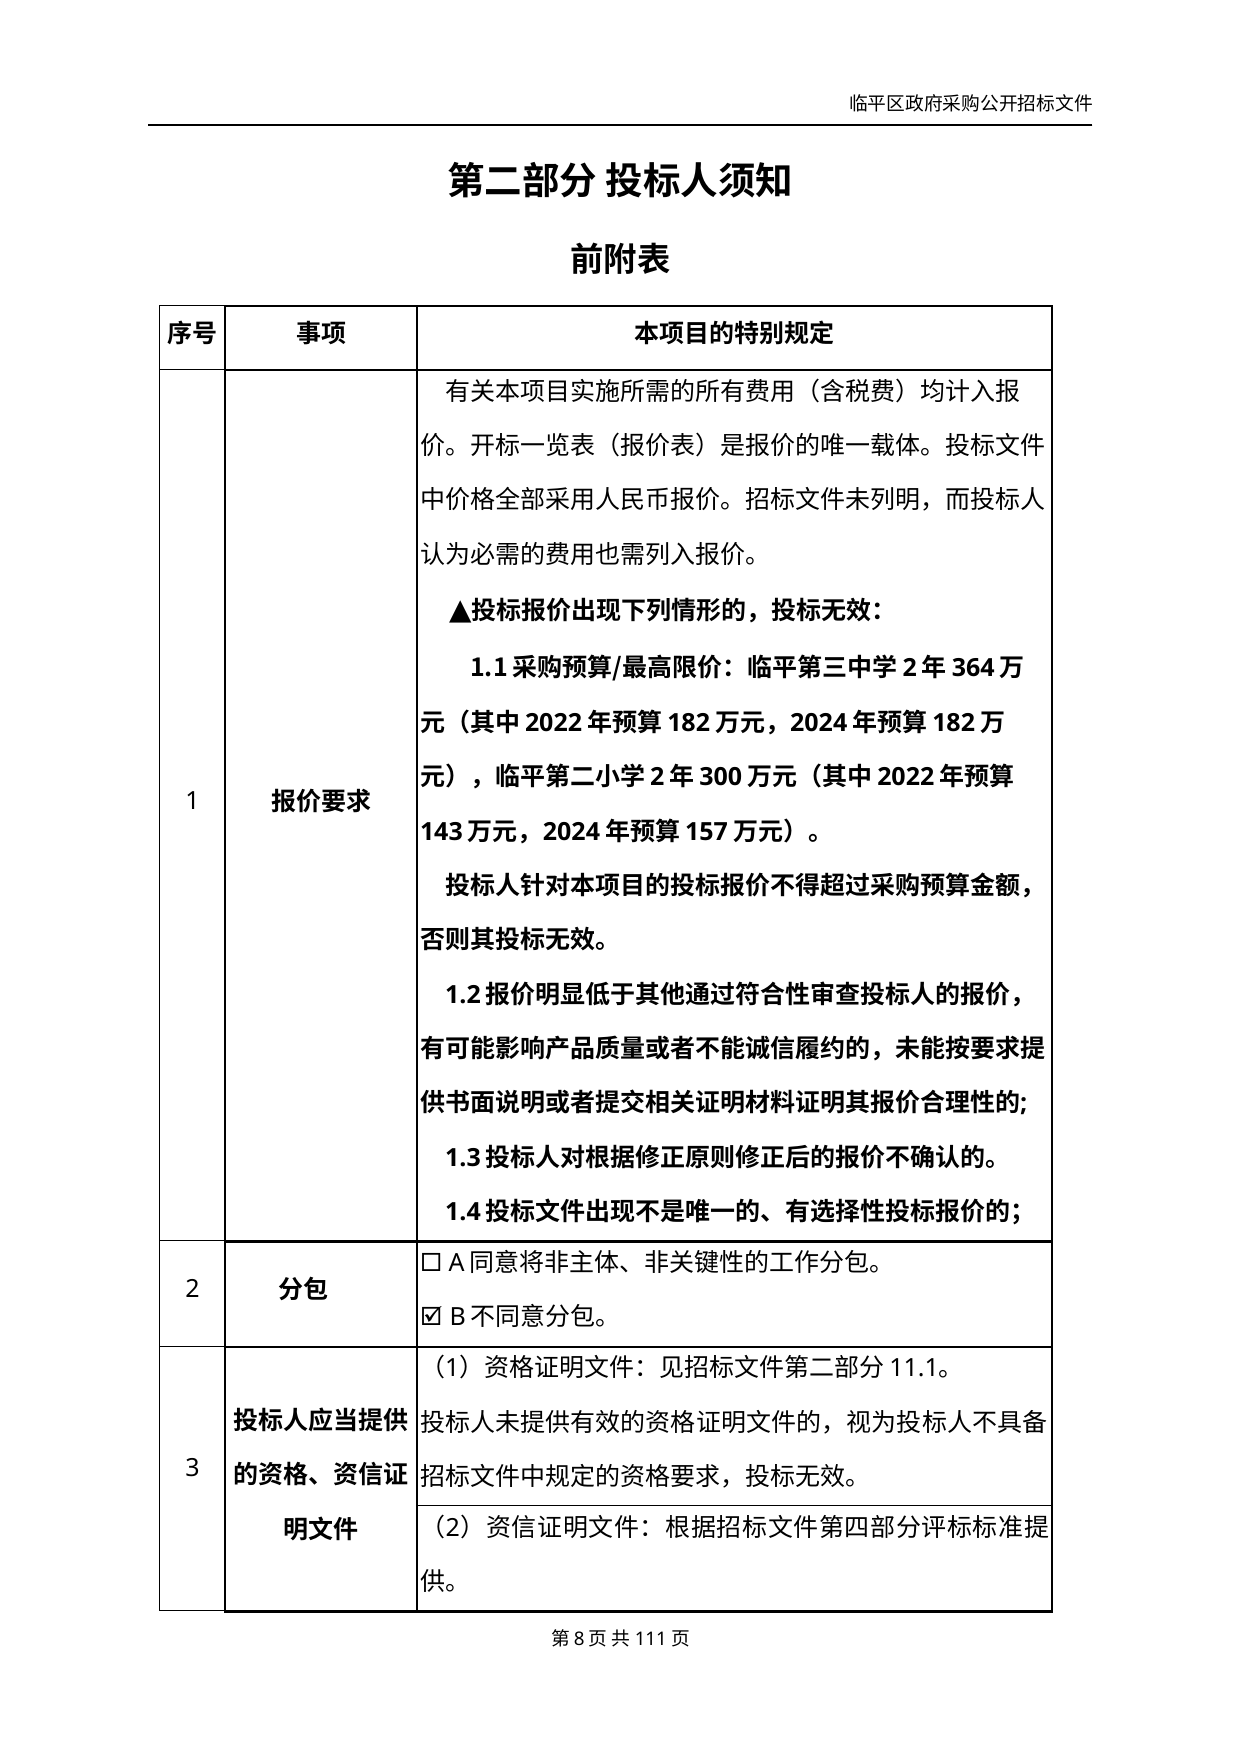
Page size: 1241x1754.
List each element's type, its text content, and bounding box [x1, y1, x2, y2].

table_cell 2 [160, 1241, 224, 1346]
text 前附表 [148, 233, 1092, 281]
table_cell 分包 [226, 1243, 416, 1346]
table_cell 1 [160, 370, 224, 1240]
table_cell （1）资格证明文件：见招标文件第二部分11.1。 投标人未提供有效的资格证明文件的，视为投标人不具备招标文件中规定的资格要求，投标无效。 [418, 1348, 1051, 1505]
table_cell A同意将非主体、非关键性的工作分包。 B不同意分包。 [418, 1243, 1051, 1346]
table_header 序号 [160, 306, 224, 369]
table_cell 报价要求 [226, 371, 416, 1240]
table_header 本项目的特别规定 [418, 307, 1051, 369]
table_cell （2）资信证明文件：根据招标文件第四部分评标标准提供。 [418, 1506, 1051, 1610]
table_header 事项 [226, 307, 416, 369]
table_cell 投标人应当提供的资格、资信证明文件 [226, 1348, 416, 1610]
text 第二部分 投标人须知 [148, 151, 1092, 206]
table_cell 3 [160, 1347, 224, 1610]
table_cell 有关本项目实施所需的所有费用（含税费）均计入报价。开标一览表（报价表）是报价的唯一载体。投标文件中价格全部采用人民币报价。招标文件未列明，而投标人认为必需的费用也需列入报价。 ▲投标报价出现下列情形的，投标无效： 1.1采购预算/最高限价：临平第三中学2年364万元（其中2022年预算182万元，2024年预算182万元），临平第二小学2年300万元（其中2022年预算143万元，2024年预算157万元）。 投标人针对本项目的投标报价不得超过采购预算金额，否则其投标无效。 1.2报价明显低于其他通过符合性审查投标人的报价，有可能影响产品质量或者不能诚信履约的，未能按要求提供书面说明或者提交相关证明材料证明其报价合理性的; 1.3投标人对根据修正原则修正后的报价不确认的。 1.4投标文件出现不是唯一的、有选择性投标报价的； [418, 371, 1051, 1240]
